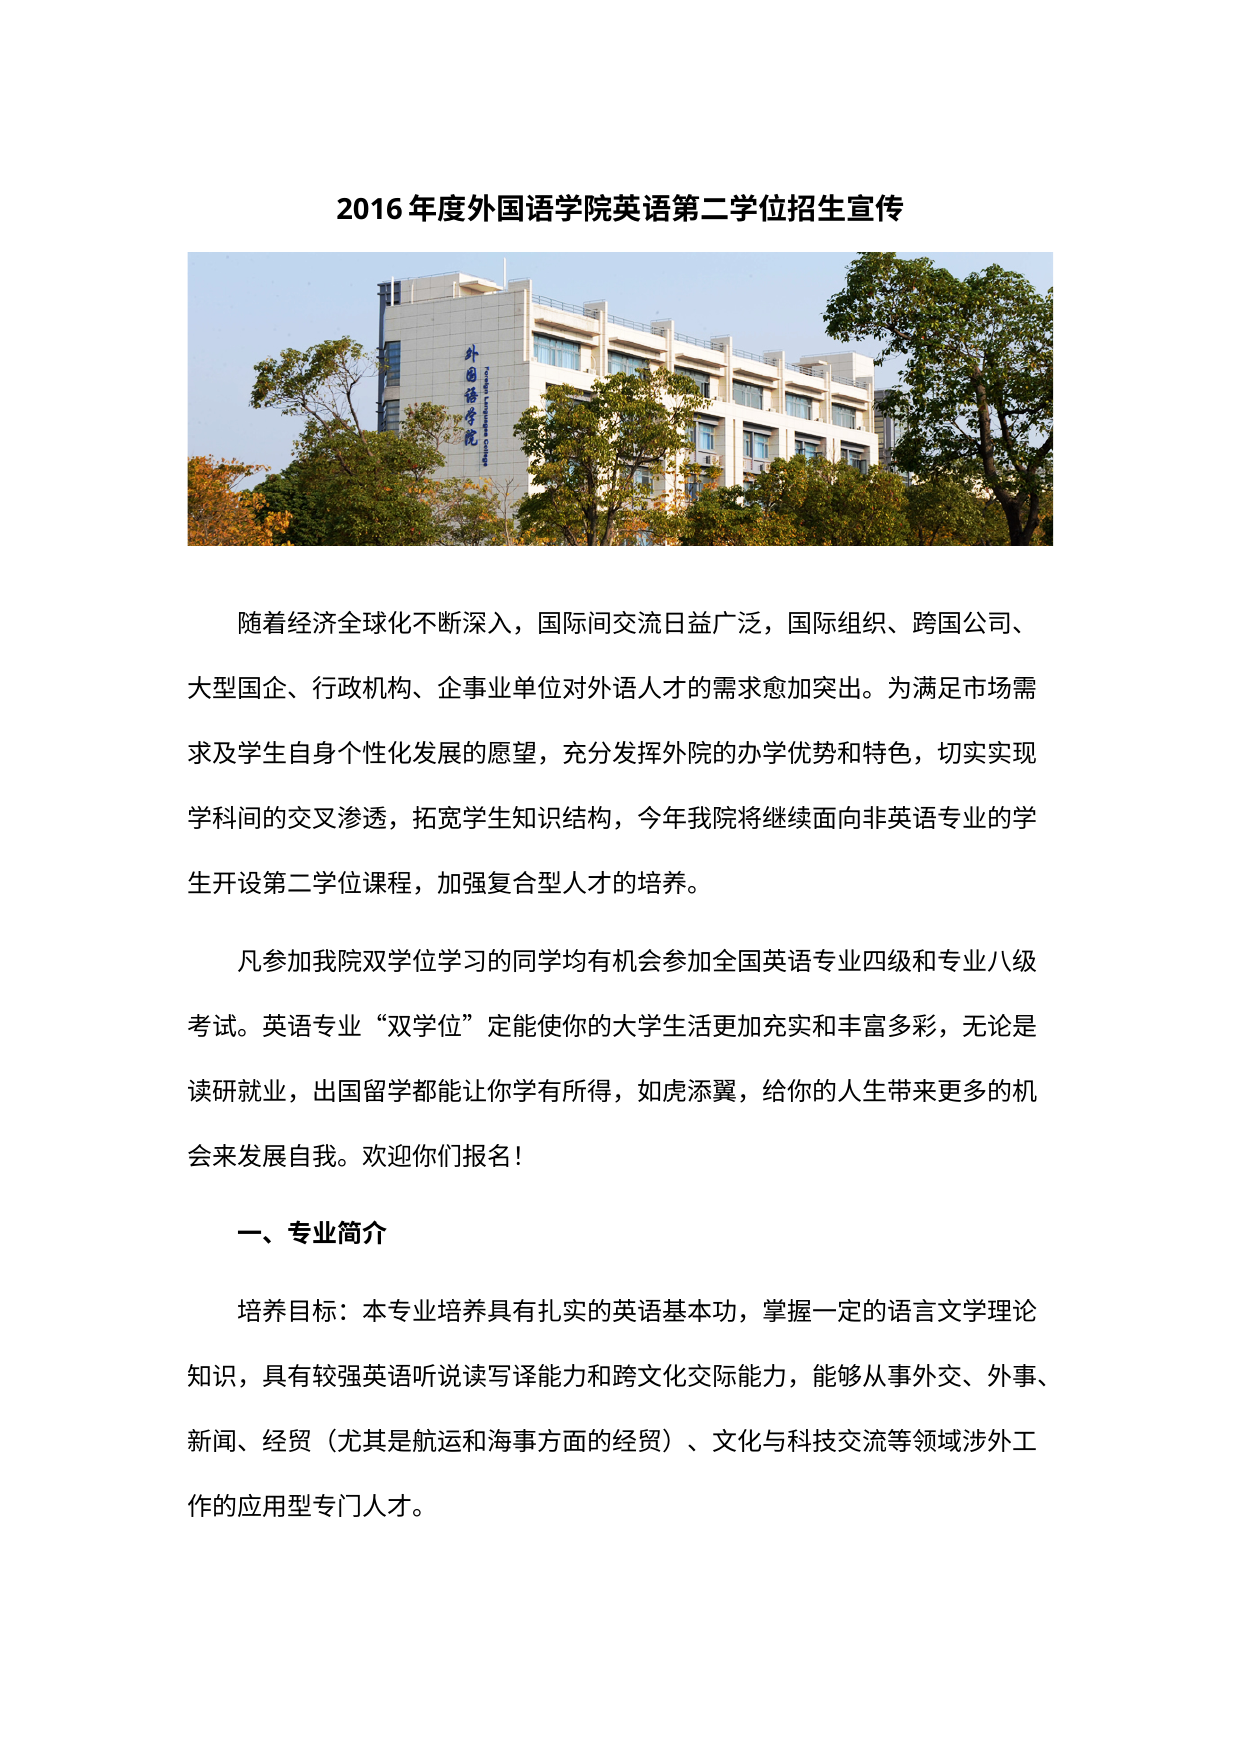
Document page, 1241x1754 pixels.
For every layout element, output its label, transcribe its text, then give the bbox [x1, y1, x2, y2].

text 凡参加我院双学位学习的同学均有机会参加全国英语专业四级和专业八级考试。英语专业“双学位”定能使你的大学生活更加充实和丰富多彩，无论是读研就业，出国留学都能让你学有所得，如虎添翼，给你的人生带来更多的机会来发展自我。欢迎你们报名！ [187, 927, 1053, 1187]
text 随着经济全球化不断深入，国际间交流日益广泛，国际组织、跨国公司、大型国企、行政机构、企事业单位对外语人才的需求愈加突出。为满足市场需求及学生自身个性化发展的愿望，充分发挥外院的办学优势和特色，切实实现学科间的交叉渗透，拓宽学生知识结构，今年我院将继续面向非英语专业的学生开设第二学位课程，加强复合型人才的培养。 [187, 589, 1053, 914]
picture [187, 252, 1054, 546]
text 2016年度外国语学院英语第二学位招生宣传 [187, 174, 1053, 239]
text 培养目标：本专业培养具有扎实的英语基本功，掌握一定的语言文学理论知识，具有较强英语听说读写译能力和跨文化交际能力，能够从事外交、外事、新闻、经贸（尤其是航运和海事方面的经贸）、文化与科技交流等领域涉外工作的应用型专门人才。 [187, 1277, 1053, 1537]
text 一、专业简介 [187, 1199, 1053, 1264]
